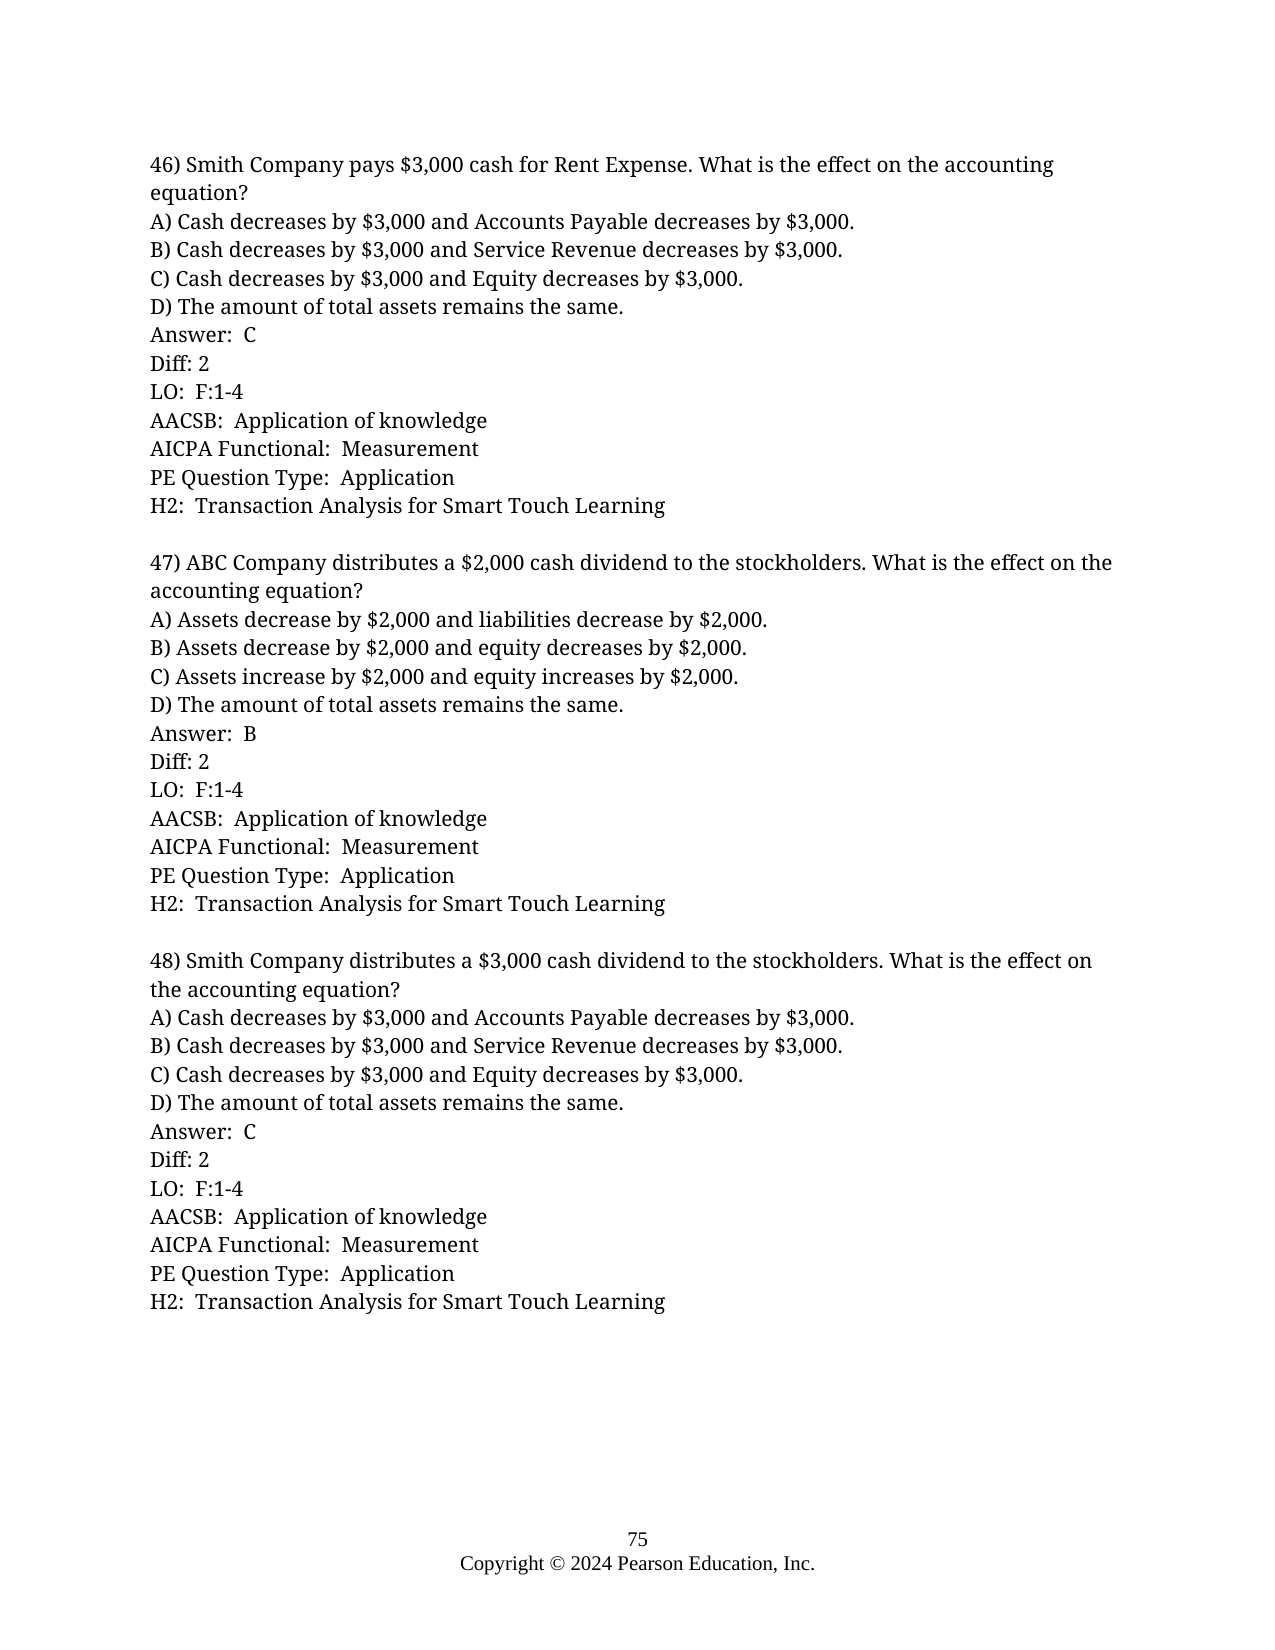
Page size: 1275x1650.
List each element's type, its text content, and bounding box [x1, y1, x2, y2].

text AICPA Functional: Measurement [150, 434, 1125, 463]
text C) Assets increase by $2,000 and equity increases by $2,000. [150, 662, 1125, 690]
text C) Cash decreases by $3,000 and Equity decreases by $3,000. [150, 264, 1125, 292]
text 47) ABC Company distributes a $2,000 cash dividend to the stockholders. What is the effect on the accounting equation? [150, 548, 1125, 605]
text LO: F:1-4 [150, 377, 1125, 406]
text Diff: 2 [150, 349, 1125, 377]
text D) The amount of total assets remains the same. [150, 292, 1125, 321]
text AACSB: Application of knowledge [150, 804, 1125, 832]
text Diff: 2 [150, 1145, 1125, 1174]
text Answer: C [150, 1117, 1125, 1145]
text AACSB: Application of knowledge [150, 1202, 1125, 1231]
text H2: Transaction Analysis for Smart Touch Learning [150, 1287, 1125, 1316]
text B) Cash decreases by $3,000 and Service Revenue decreases by $3,000. [150, 1032, 1125, 1060]
text D) The amount of total assets remains the same. [150, 1088, 1125, 1117]
text H2: Transaction Analysis for Smart Touch Learning [150, 491, 1125, 520]
text A) Cash decreases by $3,000 and Accounts Payable decreases by $3,000. [150, 207, 1125, 235]
text B) Assets decrease by $2,000 and equity decreases by $2,000. [150, 633, 1125, 662]
text AICPA Functional: Measurement [150, 1231, 1125, 1259]
text Diff: 2 [150, 747, 1125, 776]
text AACSB: Application of knowledge [150, 406, 1125, 434]
text Answer: B [150, 719, 1125, 747]
text AICPA Functional: Measurement [150, 832, 1125, 861]
text C) Cash decreases by $3,000 and Equity decreases by $3,000. [150, 1060, 1125, 1088]
text PE Question Type: Application [150, 861, 1125, 889]
text A) Cash decreases by $3,000 and Accounts Payable decreases by $3,000. [150, 1003, 1125, 1032]
text D) The amount of total assets remains the same. [150, 690, 1125, 719]
text PE Question Type: Application [150, 463, 1125, 491]
text Answer: C [150, 321, 1125, 349]
text B) Cash decreases by $3,000 and Service Revenue decreases by $3,000. [150, 235, 1125, 264]
text LO: F:1-4 [150, 776, 1125, 804]
text A) Assets decrease by $2,000 and liabilities decrease by $2,000. [150, 605, 1125, 633]
text 46) Smith Company pays $3,000 cash for Rent Expense. What is the effect on the accounting equation? [150, 150, 1125, 207]
text PE Question Type: Application [150, 1259, 1125, 1287]
text H2: Transaction Analysis for Smart Touch Learning [150, 889, 1125, 918]
text LO: F:1-4 [150, 1174, 1125, 1202]
text 48) Smith Company distributes a $3,000 cash dividend to the stockholders. What is the effect on the accounting equation? [150, 946, 1125, 1003]
